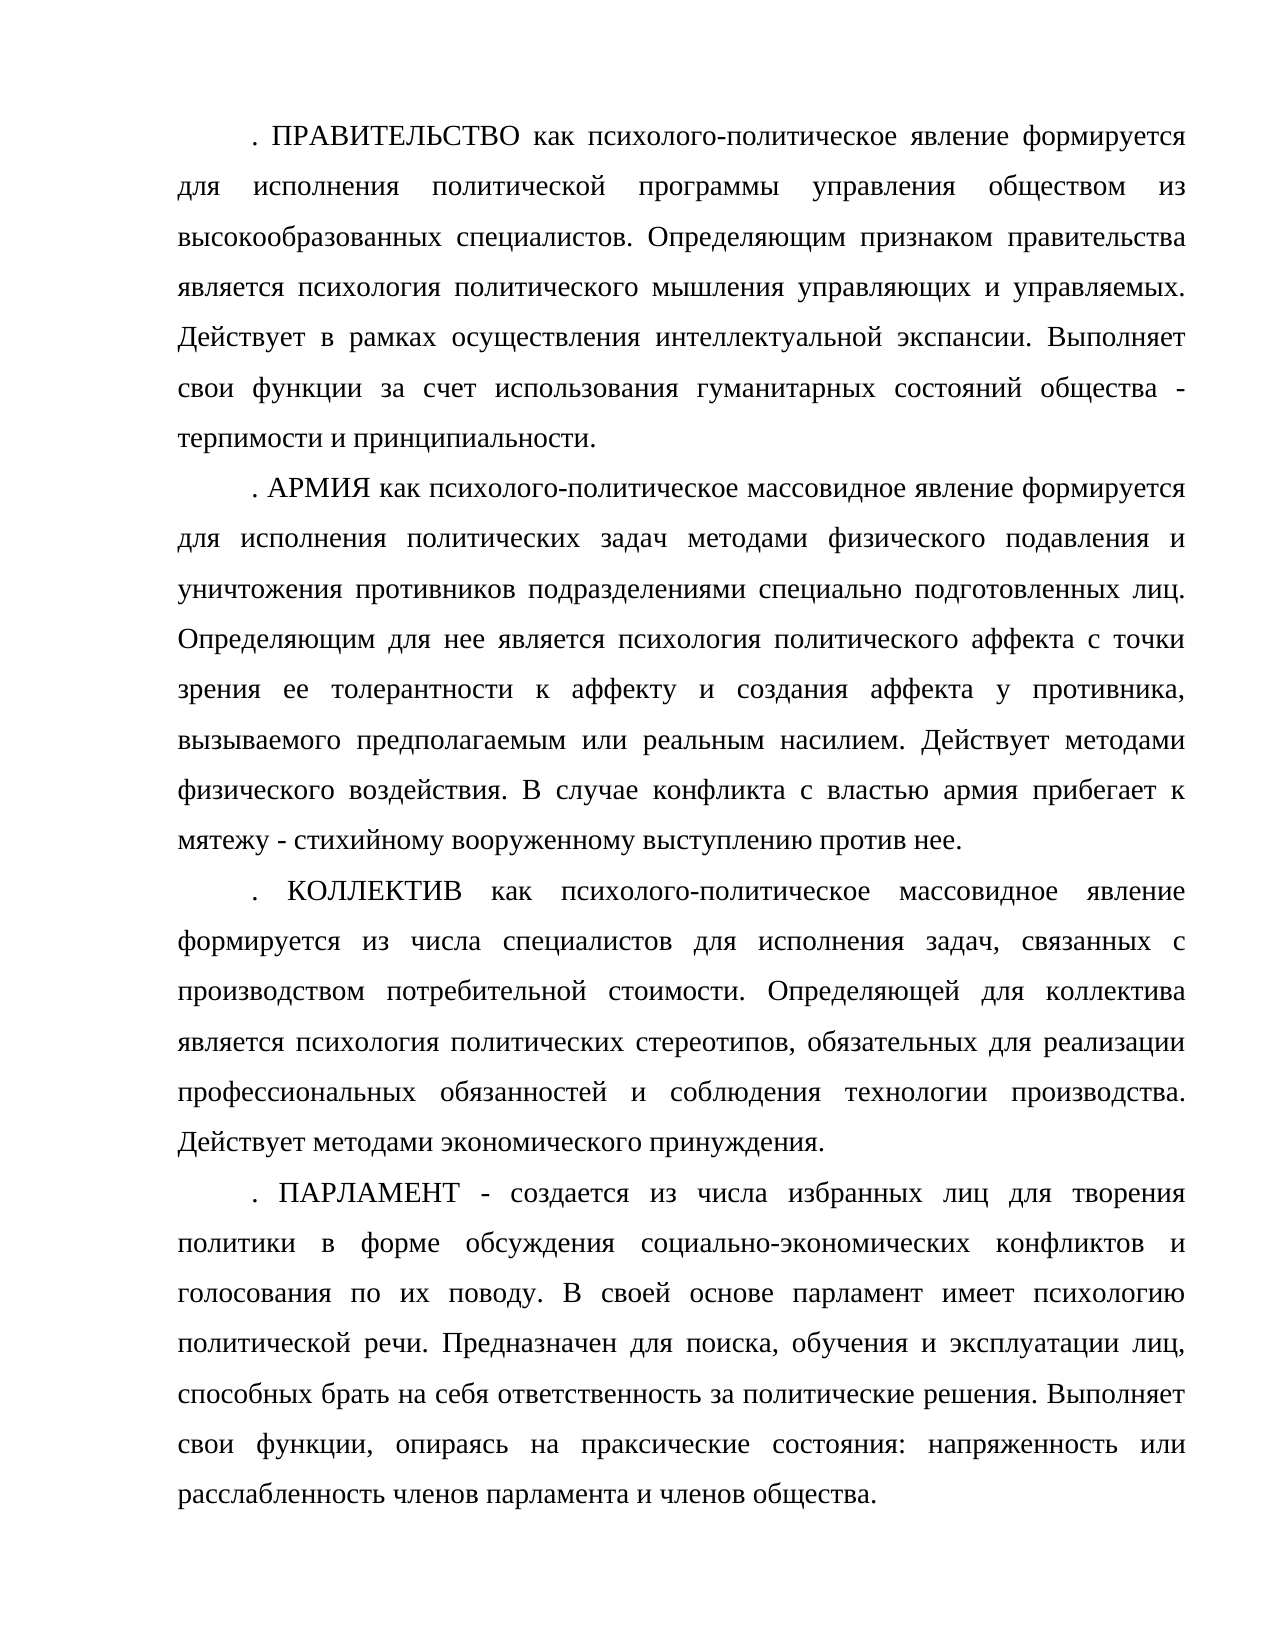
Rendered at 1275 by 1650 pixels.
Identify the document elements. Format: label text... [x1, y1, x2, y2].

text . ПРАВИТЕЛЬСТВО как психолого-политическое явление формируется для исполнения политической программы управления обществом из высокообразованных специалистов. Определяющим признаком правительства является психология политического мышления управляющих и управляемых. Действует в рамках осуществления интеллектуальной экспансии. Выполняет свои функции за счет использования гуманитарных состояний общества - терпимости и принципиальности. [177, 118, 1186, 453]
text . КОЛЛЕКТИВ как психолого-политическое массовидное явление формируется из числа специалистов для исполнения задач, связанных с производством потребительной стоимости. Определяющей для коллектива является психология политических стереотипов, обязательных для реализации профессиональных обязанностей и соблюдения технологии производства. Действует методами экономического принуждения. [177, 873, 1186, 1158]
text . АРМИЯ как психолого-политическое массовидное явление формируется для исполнения политических задач методами физического подавления и уничтожения противников подразделениями специально подготовленных лиц. Определяющим для нее является психология политического аффекта с точки зрения ее толерантности к аффекту и создания аффекта у противника, вызываемого предполагаемым или реальным насилием. Действует методами физического воздействия. В случае конфликта с властью армия прибегает к мятежу - стихийному вооруженному выступлению против нее. [177, 470, 1186, 856]
text . ПАРЛАМЕНТ - создается из числа избранных лиц для творения политики в форме обсуждения социально-экономических конфликтов и голосования по их поводу. В своей основе парламент имеет психологию политической речи. Предназначен для поиска, обучения и эксплуатации лиц, способных брать на себя ответственность за политические решения. Выполняет свои функции, опираясь на праксические состояния: напряженность или расслабленность членов парламента и членов общества. [177, 1175, 1186, 1510]
